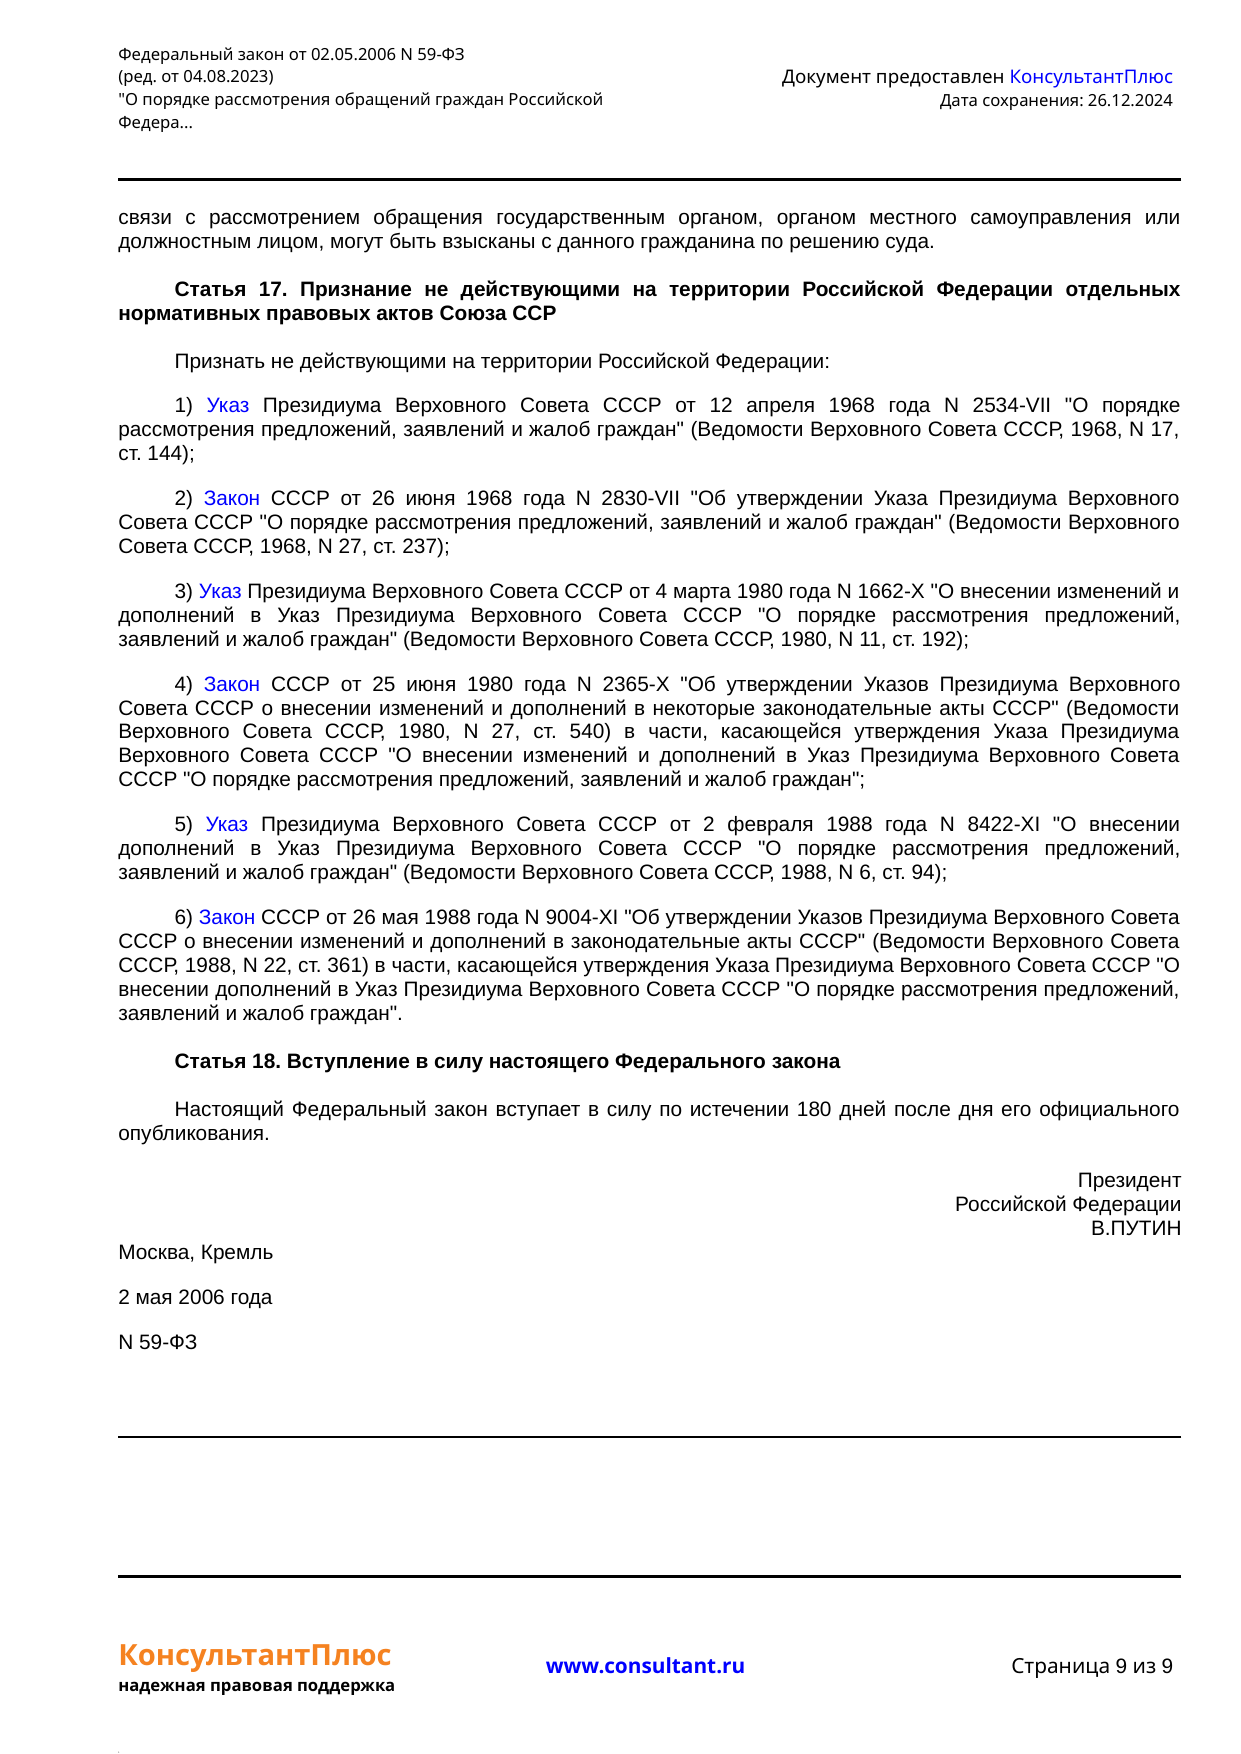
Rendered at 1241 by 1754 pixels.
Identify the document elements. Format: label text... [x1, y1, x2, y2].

text 1) Указ Президиума Верховного Совета СССР от 12 апреля 1968 года N 2534-VII "О порядке рассмотрения предложений, заявлений и жалоб граждан" (Ведомости Верховного Совета СССР, 1968, N 17, ст. 144); [118, 393, 1181, 465]
text 4) Закон СССР от 25 июня 1980 года N 2365-X "Об утверждении Указов Президиума Верховного Совета СССР о внесении изменений и дополнений в некоторые законодательные акты СССР" (Ведомости Верховного Совета СССР, 1980, N 27, ст. 540) в части, касающейся утверждения Указа Президиума Верховного Совета СССР "О внесении изменений и дополнений в Указ Президиума Верховного Совета СССР "О порядке рассмотрения предложений, заявлений и жалоб граждан"; [118, 671, 1181, 791]
text 3) Указ Президиума Верховного Совета СССР от 4 марта 1980 года N 1662-X "О внесении изменений и дополнений в Указ Президиума Верховного Совета СССР "О порядке рассмотрения предложений, заявлений и жалоб граждан" (Ведомости Верховного Совета СССР, 1980, N 11, ст. 192); [118, 579, 1181, 651]
text 2) Закон СССР от 26 июня 1968 года N 2830-VII "Об утверждении Указа Президиума Верховного Совета СССР "О порядке рассмотрения предложений, заявлений и жалоб граждан" (Ведомости Верховного Совета СССР, 1968, N 27, ст. 237); [118, 486, 1181, 558]
text 5) Указ Президиума Верховного Совета СССР от 2 февраля 1988 года N 8422-XI "О внесении дополнений в Указ Президиума Верховного Совета СССР "О порядке рассмотрения предложений, заявлений и жалоб граждан" (Ведомости Верховного Совета СССР, 1988, N 6, ст. 94); [118, 812, 1181, 884]
text 6) Закон СССР от 26 мая 1988 года N 9004-XI "Об утверждении Указов Президиума Верховного Совета СССР о внесении изменений и дополнений в законодательные акты СССР" (Ведомости Верховного Совета СССР, 1988, N 22, ст. 361) в части, касающейся утверждения Указа Президиума Верховного Совета СССР "О внесении дополнений в Указ Президиума Верховного Совета СССР "О порядке рассмотрения предложений, заявлений и жалоб граждан". [118, 905, 1181, 1024]
title Статья 18. Вступление в силу настоящего Федерального закона [118, 1048, 1181, 1072]
text N 59-ФЗ [118, 1330, 1181, 1354]
text Российской Федерации [118, 1192, 1181, 1216]
text Москва, Кремль [118, 1240, 1181, 1264]
text Признать не действующими на территории Российской Федерации: [118, 348, 1181, 372]
text Настоящий Федеральный закон вступает в силу по истечении 180 дней после дня его официального опубликования. [118, 1096, 1181, 1144]
text В.ПУТИН [118, 1216, 1181, 1240]
text 2 мая 2006 года [118, 1285, 1181, 1309]
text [118, 205, 1181, 253]
text Президент [118, 1168, 1181, 1192]
title Статья 17. Признание не действующими на территории Российской Федерации отдельных нормативных правовых актов Союза ССР [118, 277, 1181, 324]
